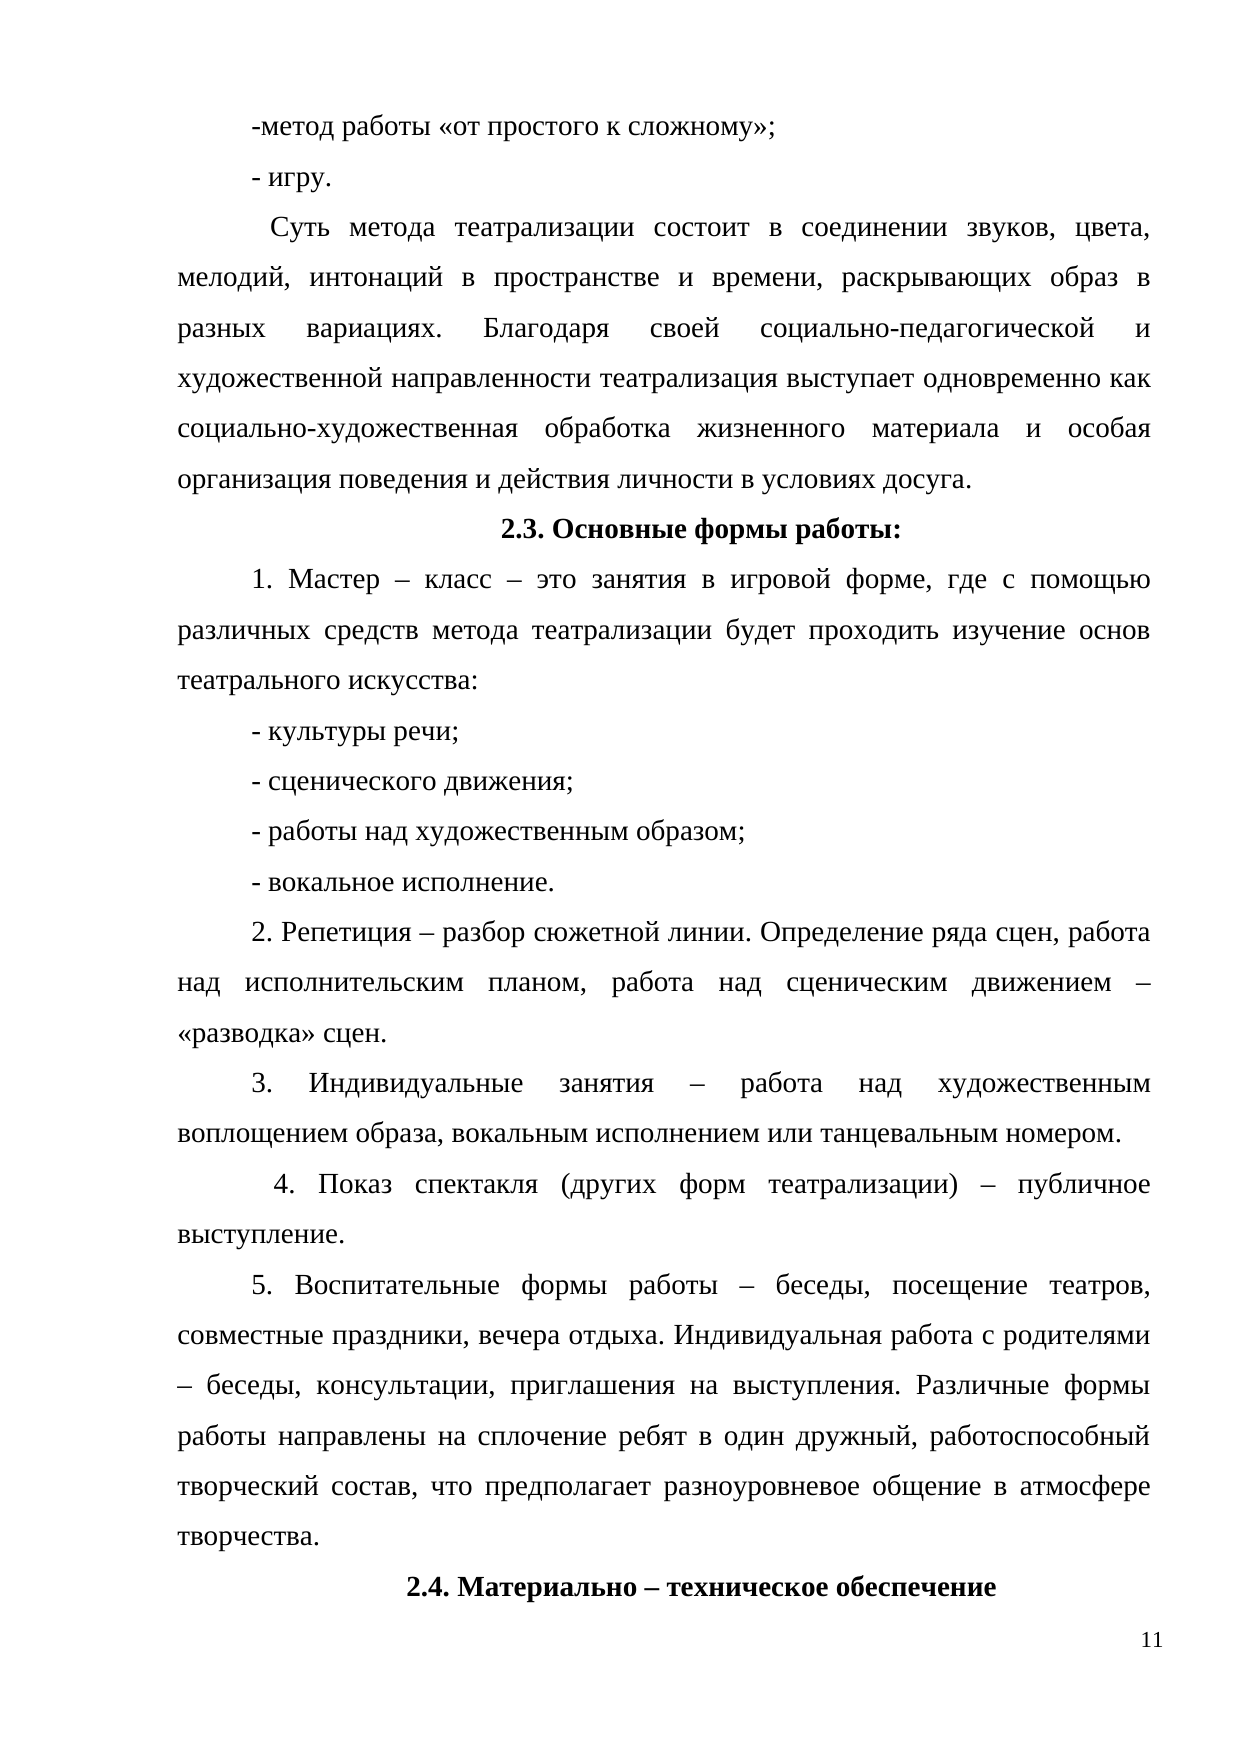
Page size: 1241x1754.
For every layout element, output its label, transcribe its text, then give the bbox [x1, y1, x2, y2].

text - сценического движения; [177, 763, 1151, 797]
text 2.4. Материально – техническое обеспечение [177, 1569, 1151, 1602]
text - вокальное исполнение. [177, 864, 1151, 897]
text - работы над художественным образом; [177, 813, 1151, 847]
text 2. Репетиция – разбор сюжетной линии. Определение ряда сцен, работа над исполнительским планом, работа над сценическим движением – «разводка» сцен. [177, 914, 1151, 1048]
text - игру. [177, 159, 1151, 192]
text -метод работы «от простого к сложному»; [177, 108, 1151, 142]
text Суть метода театрализации состоит в соединении звуков, цвета, мелодий, интонаций в пространстве и времени, раскрывающих образ в разных вариациях. Благодаря своей социально-педагогической и художественной направленности театрализация выступает одновременно как социально-художественная обработка жизненного материала и особая организация поведения и действия личности в условиях досуга. [177, 209, 1151, 494]
text 3. Индивидуальные занятия – работа над художественным воплощением образа, вокальным исполнением или танцевальным номером. [177, 1065, 1151, 1149]
text 1. Мастер – класс – это занятия в игровой форме, где с помощью различных средств метода театрализации будет проходить изучение основ театрального искусства: [177, 562, 1151, 696]
text - культуры речи; [177, 713, 1151, 746]
text 2.3. Основные формы работы: [177, 511, 1151, 545]
text 4. Показ спектакля (других форм театрализации) – публичное выступление. [177, 1166, 1151, 1250]
text 5. Воспитательные формы работы – беседы, посещение театров, совместные праздники, вечера отдыха. Индивидуальная работа с родителями – беседы, консультации, приглашения на выступления. Различные формы работы направлены на сплочение ребят в один дружный, работоспособный творческий состав, что предполагает разноуровневое общение в атмосфере творчества. [177, 1267, 1151, 1552]
